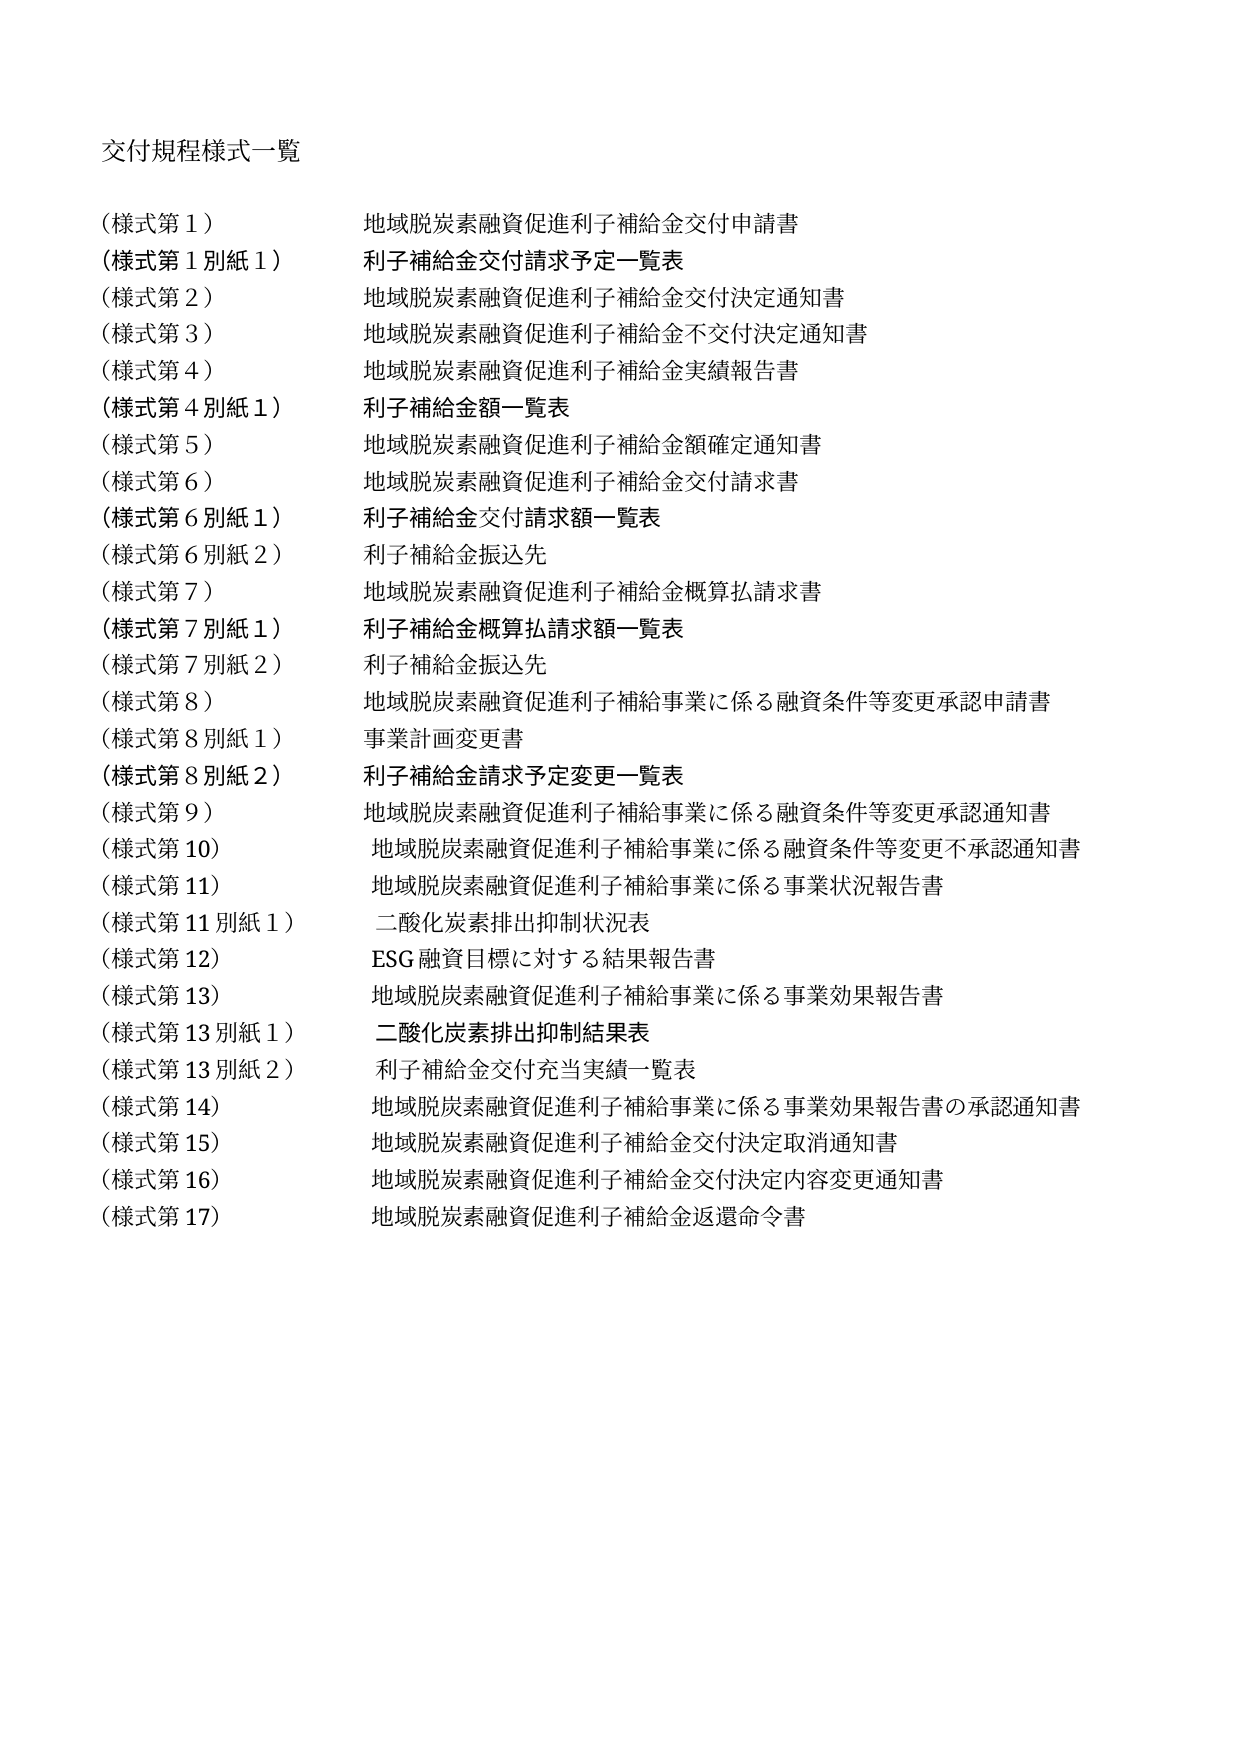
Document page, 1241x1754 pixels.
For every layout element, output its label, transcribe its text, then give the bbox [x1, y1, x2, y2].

text （様式第17） 地域脱炭素融資促進利子補給金返還命令書 [89, 1197, 1152, 1234]
text （様式第16） 地域脱炭素融資促進利子補給金交付決定内容変更通知書 [89, 1160, 1152, 1197]
subtitle 交付規程様式一覧 [101, 131, 1152, 168]
text （様式第２） 地域脱炭素融資促進利子補給金交付決定通知書 [89, 278, 1152, 315]
text （様式第13） 地域脱炭素融資促進利子補給事業に係る事業効果報告書 [89, 977, 1152, 1013]
text （様式第６別紙２） 利子補給金振込先 [89, 535, 1152, 572]
text （様式第９） 地域脱炭素融資促進利子補給事業に係る融資条件等変更承認通知書 [89, 793, 1152, 829]
text （様式第12） ESG融資目標に対する結果報告書 [89, 940, 1152, 977]
text （様式第８別紙２） 利子補給金請求予定変更一覧表 [89, 756, 1152, 793]
text （様式第８） 地域脱炭素融資促進利子補給事業に係る融資条件等変更承認申請書 [89, 682, 1152, 719]
text （様式第８別紙１） 事業計画変更書 [89, 719, 1152, 756]
text （様式第11） 地域脱炭素融資促進利子補給事業に係る事業状況報告書 [89, 866, 1152, 903]
text （様式第７） 地域脱炭素融資促進利子補給金概算払請求書 [89, 572, 1152, 609]
text （様式第10） 地域脱炭素融資促進利子補給事業に係る融資条件等変更不承認通知書 [89, 829, 1152, 866]
text （様式第11別紙１） 二酸化炭素排出抑制状況表 [89, 903, 1152, 940]
text （様式第４別紙１） 利子補給金額一覧表 [89, 388, 1152, 425]
text （様式第６） 地域脱炭素融資促進利子補給金交付請求書 [89, 462, 1152, 498]
text （様式第４） 地域脱炭素融資促進利子補給金実績報告書 [89, 351, 1152, 388]
text （様式第１別紙１） 利子補給金交付請求予定一覧表 [89, 241, 1152, 278]
text （様式第７別紙２） 利子補給金振込先 [89, 646, 1152, 682]
text （様式第13別紙１） 二酸化炭素排出抑制結果表 [89, 1013, 1152, 1050]
text （様式第１） 地域脱炭素融資促進利子補給金交付申請書 [89, 204, 1152, 241]
text （様式第14） 地域脱炭素融資促進利子補給事業に係る事業効果報告書の承認通知書 [89, 1087, 1152, 1124]
text （様式第15） 地域脱炭素融資促進利子補給金交付決定取消通知書 [89, 1124, 1152, 1160]
text （様式第13別紙２） 利子補給金交付充当実績一覧表 [89, 1050, 1152, 1087]
text （様式第５） 地域脱炭素融資促進利子補給金額確定通知書 [89, 425, 1152, 462]
text （様式第７別紙１） 利子補給金概算払請求額一覧表 [89, 609, 1152, 646]
text （様式第３） 地域脱炭素融資促進利子補給金不交付決定通知書 [89, 315, 1152, 351]
text （様式第６別紙１） 利子補給金交付請求額一覧表 [89, 498, 1152, 535]
